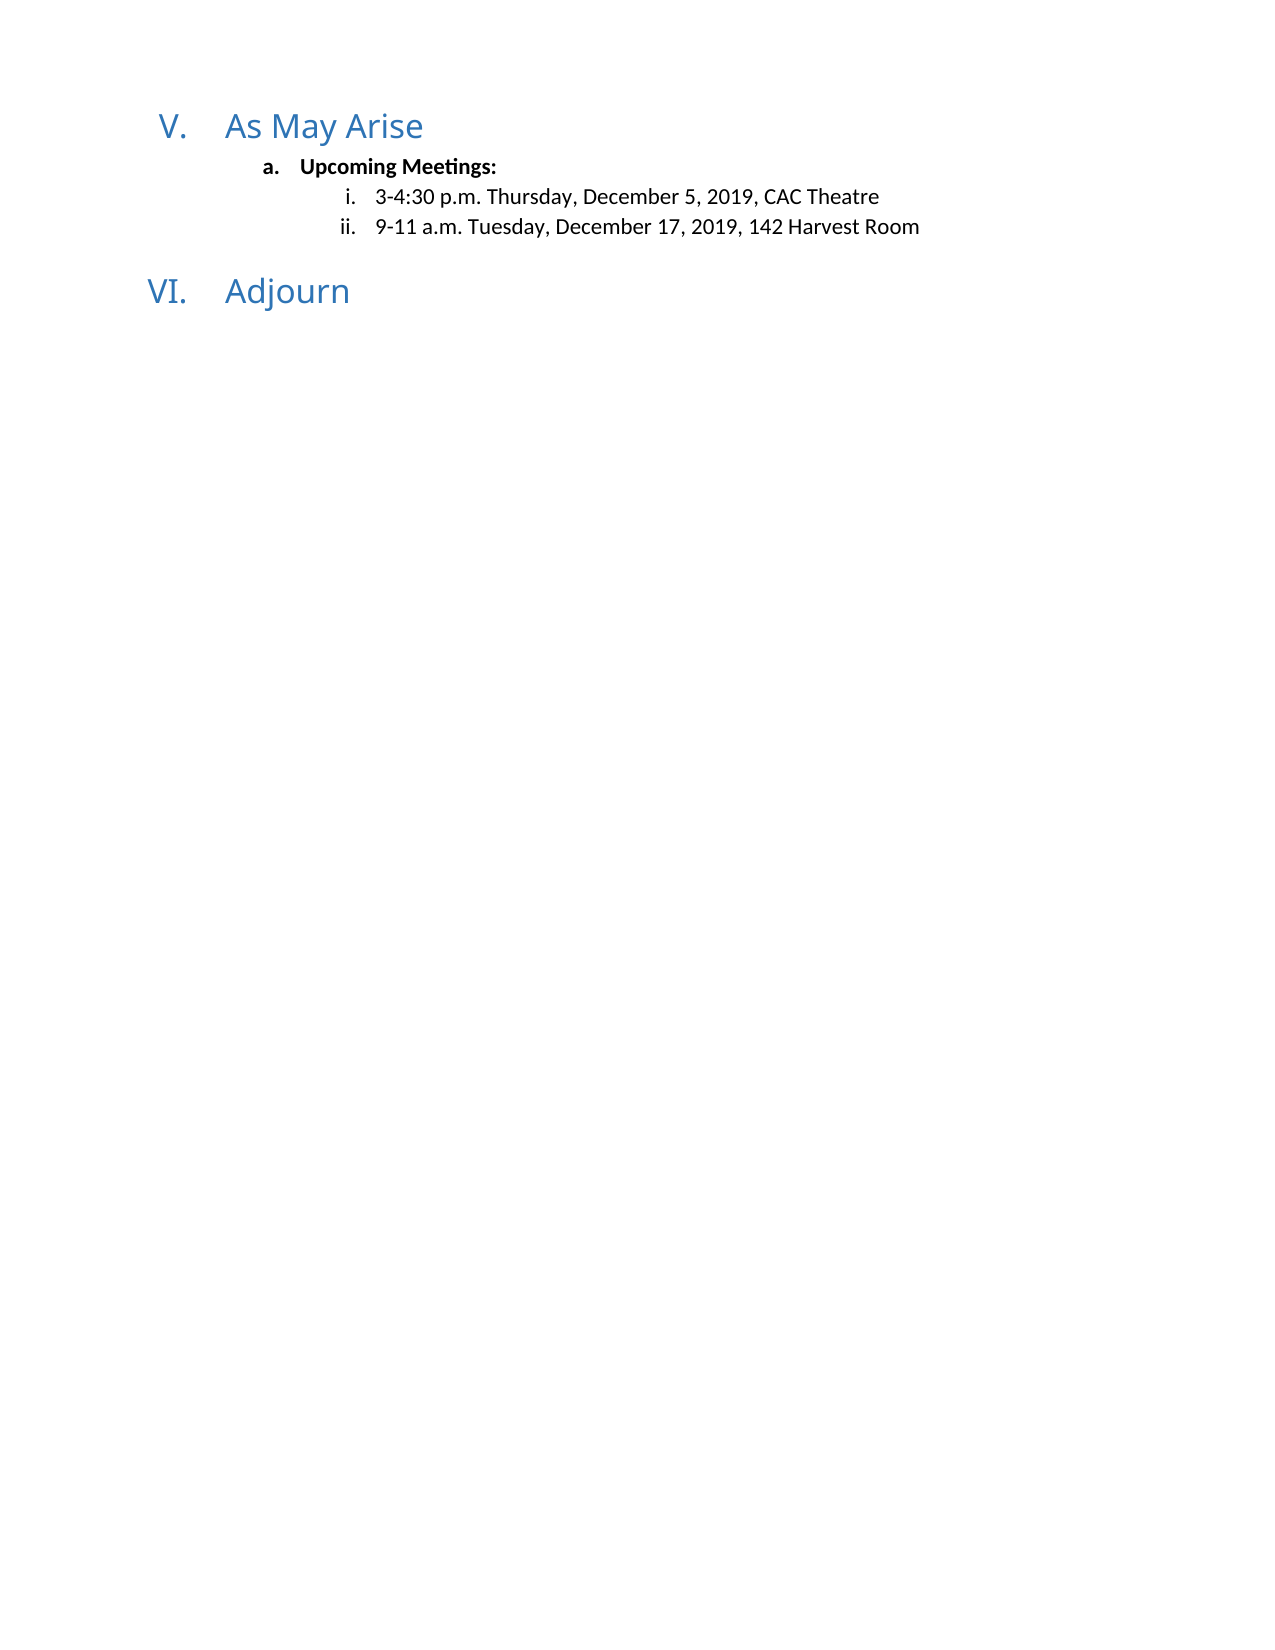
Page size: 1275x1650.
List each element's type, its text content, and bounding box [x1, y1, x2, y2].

list 3-4:30 p.m. Thursday, December 5, 2019, CAC Theatre [356, 182, 1125, 210]
subtitle As May Arise [187, 103, 1125, 148]
subtitle Adjourn [187, 268, 1125, 313]
list 9-11 a.m. Tuesday, December 17, 2019, 142 Harvest Room [356, 212, 1125, 240]
list Upcoming Meetings: [262, 152, 1125, 180]
